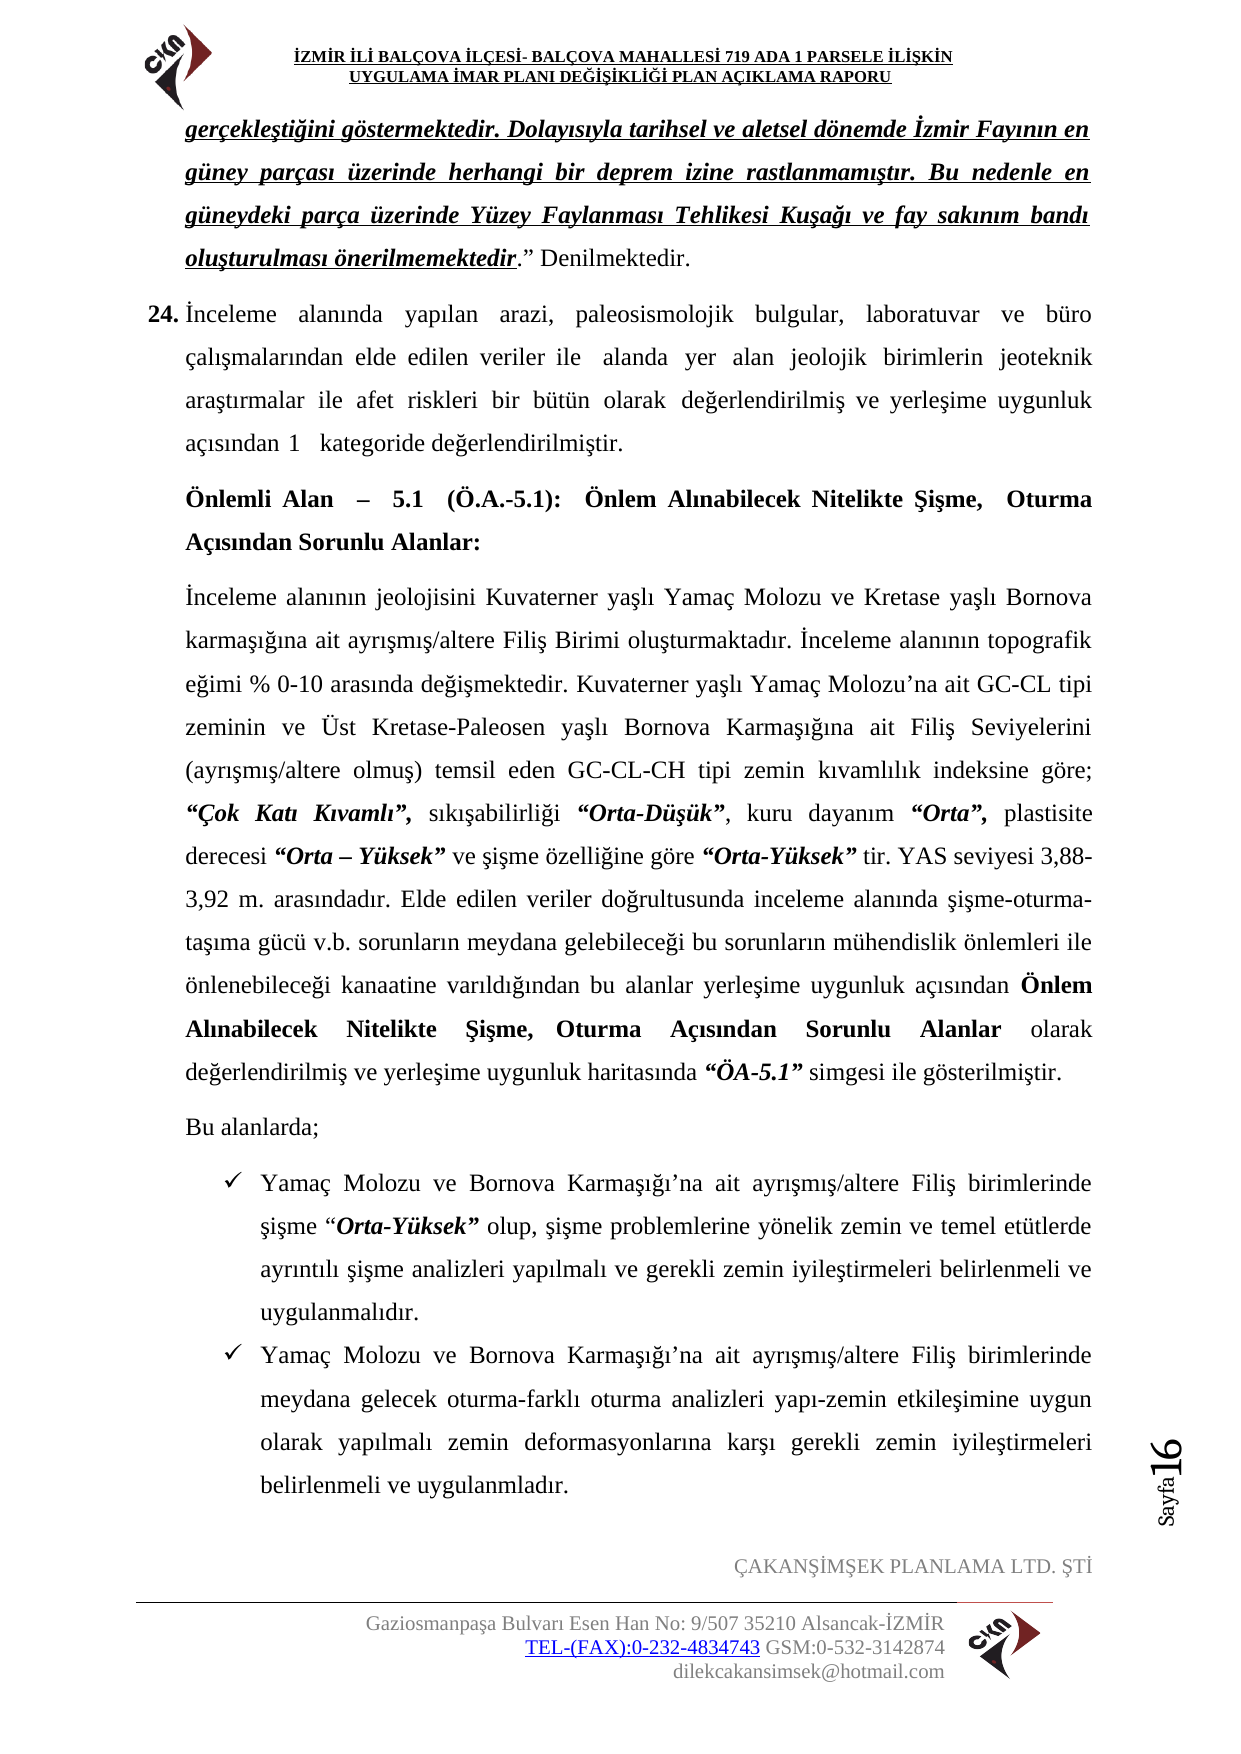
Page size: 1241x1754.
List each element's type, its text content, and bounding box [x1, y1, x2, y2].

picture [144, 24, 212, 111]
list Yamaç Molozu ve Bornova Karmaşığı’na ait ayrışmış/altere Filiş birimlerinde şişme “Orta-Yüksek” olup, şişme problemlerine yönelik zemin ve temel etütlerde ayrıntılı şişme analizleri yapılmalı ve gerekli zemin iyileştirmeleri belirlenmeli ve uygulanmalıdır. [223, 1168, 1093, 1326]
text Önlemli Alan – 5.1 (Ö.A.-5.1): Önlem Alınabilecek Nitelikte Şişme, Oturma Açısından Sorunlu Alanlar: [185, 484, 1093, 556]
list İnceleme alanında yapılan arazi, paleosismolojik bulgular, laboratuvar ve büro çalışmalarından elde edilen veriler ile alanda yer alan jeolojik birimlerin jeoteknik araştırmalar ile afet riskleri bir bütün olarak değerlendirilmiş ve yerleşime uygunluk açısından 1 kategoride değerlendirilmiştir. [148, 299, 1093, 457]
list Yamaç Molozu ve Bornova Karmaşığı’na ait ayrışmış/altere Filiş birimlerinde meydana gelecek oturma-farklı oturma analizleri yapı-zemin etkileşimine uygun olarak yapılmalı zemin deformasyonlarına karşı gerekli zemin iyileştirmeleri belirlenmeli ve uygulanmladır. [223, 1341, 1093, 1499]
text Bu alanlarda; [185, 1112, 1093, 1141]
text İnceleme alanının jeolojisini Kuvaterner yaşlı Yamaç Molozu ve Kretase yaşlı Bornova karmaşığına ait ayrışmış/altere Filiş Birimi oluşturmaktadır. İnceleme alanının topografik eğimi % 0-10 arasında değişmektedir. Kuvaterner yaşlı Yamaç Molozu’na ait GC-CL tipi zeminin ve Üst Kretase-Paleosen yaşlı Bornova Karmaşığına ait Filiş Seviyelerini (ayrışmış/altere olmuş) temsil eden GC-CL-CH tipi zemin kıvamlılık indeksine göre; “Çok Katı Kıvamlı”, sıkışabilirliği “Orta-Düşük”, kuru dayanım “Orta”, plastisite derecesi “Orta – Yüksek” ve şişme özelliğine göre “Orta-Yüksek” tir. YAS seviyesi 3,88-3,92 m. arasındadır. Elde edilen veriler doğrultusunda inceleme alanında şişme-oturma-taşıma gücü v.b. sorunların meydana gelebileceği bu sorunların mühendislik önlemleri ile önlenebileceği kanaatine varıldığından bu alanlar yerleşime uygunluk açısından Önlem Alınabilecek Nitelikte Şişme, Oturma Açısından Sorunlu Alanlar olarak değerlendirilmiş ve yerleşime uygunluk haritasında “ÖA-5.1” simgesi ile gösterilmiştir. [185, 582, 1093, 1086]
picture [968, 1610, 1041, 1680]
